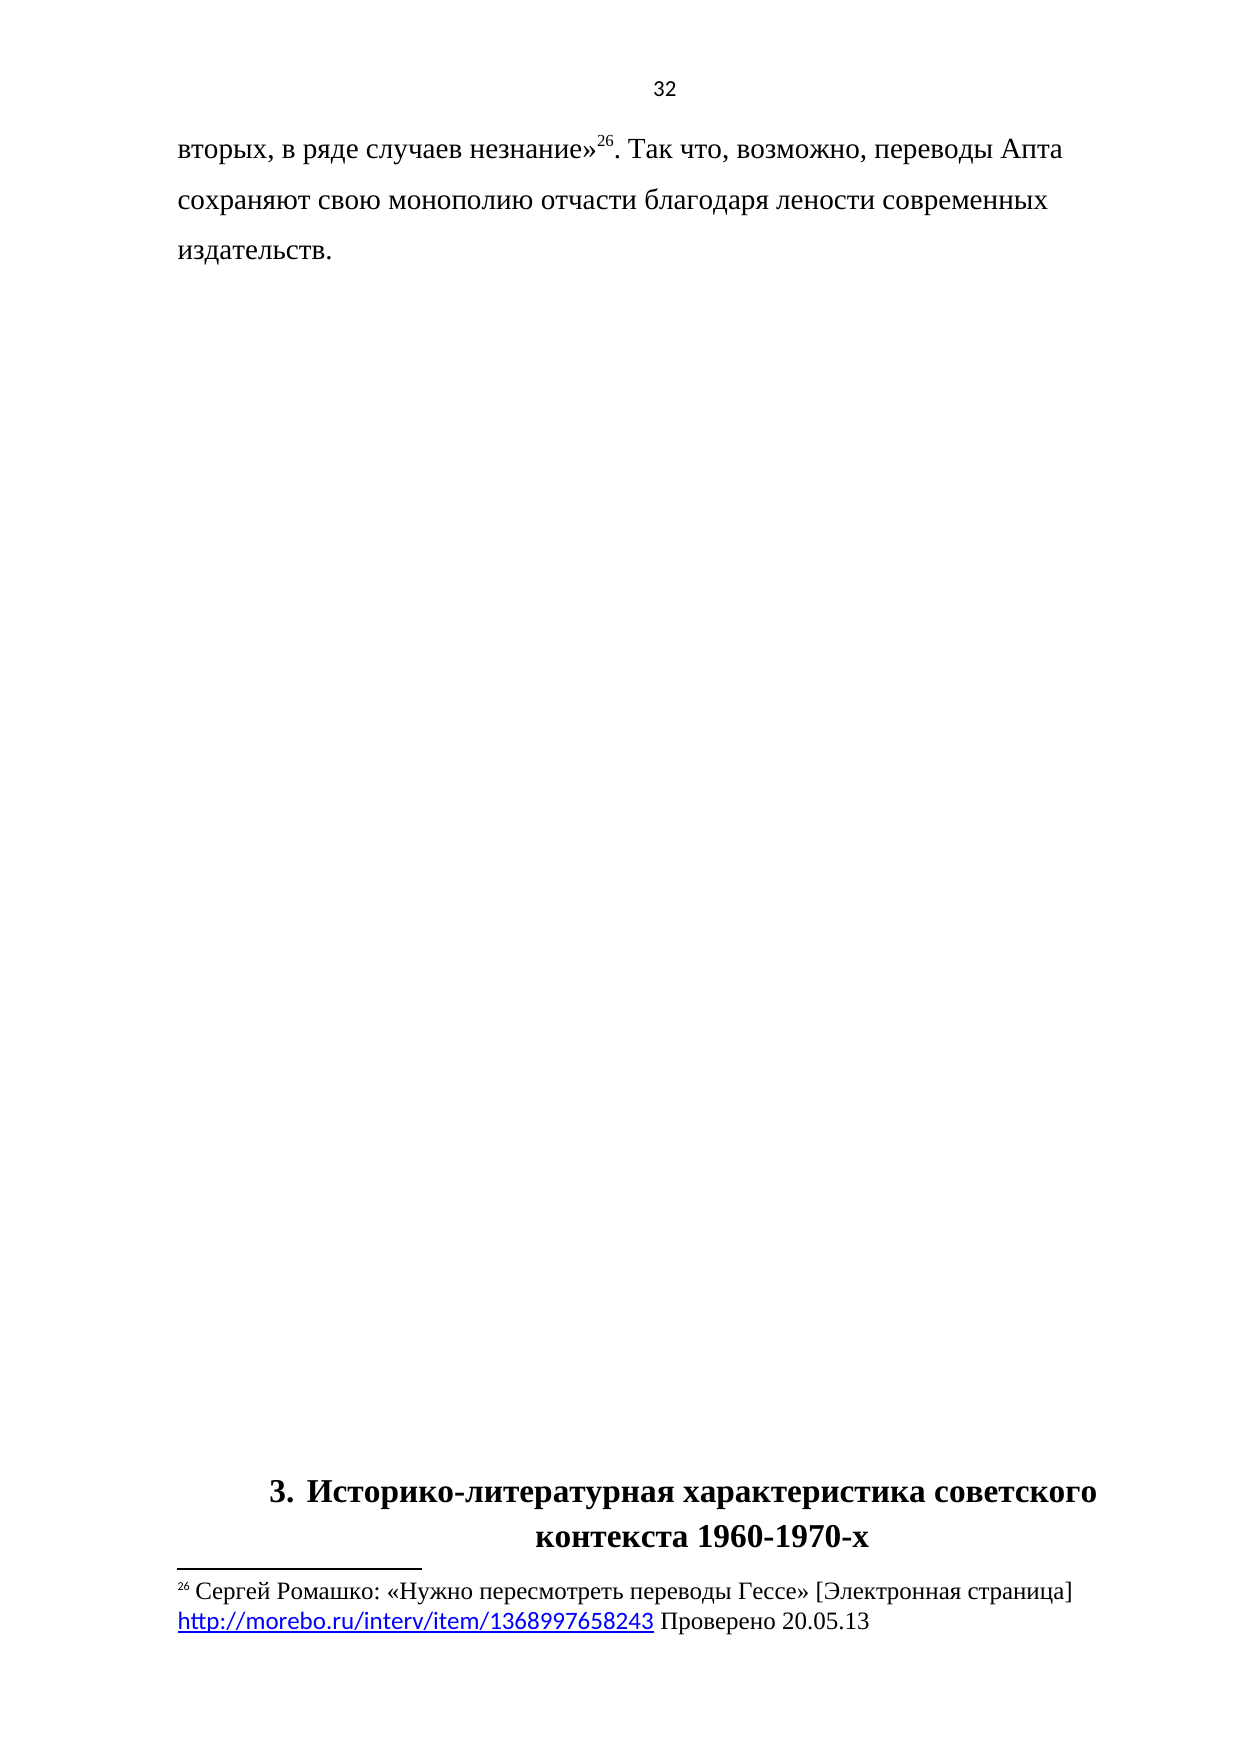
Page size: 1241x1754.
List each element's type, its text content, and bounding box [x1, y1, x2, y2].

list Историко-литературная характеристика советского контекста 1960-1970-х [215, 1472, 1152, 1554]
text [177, 130, 1152, 266]
